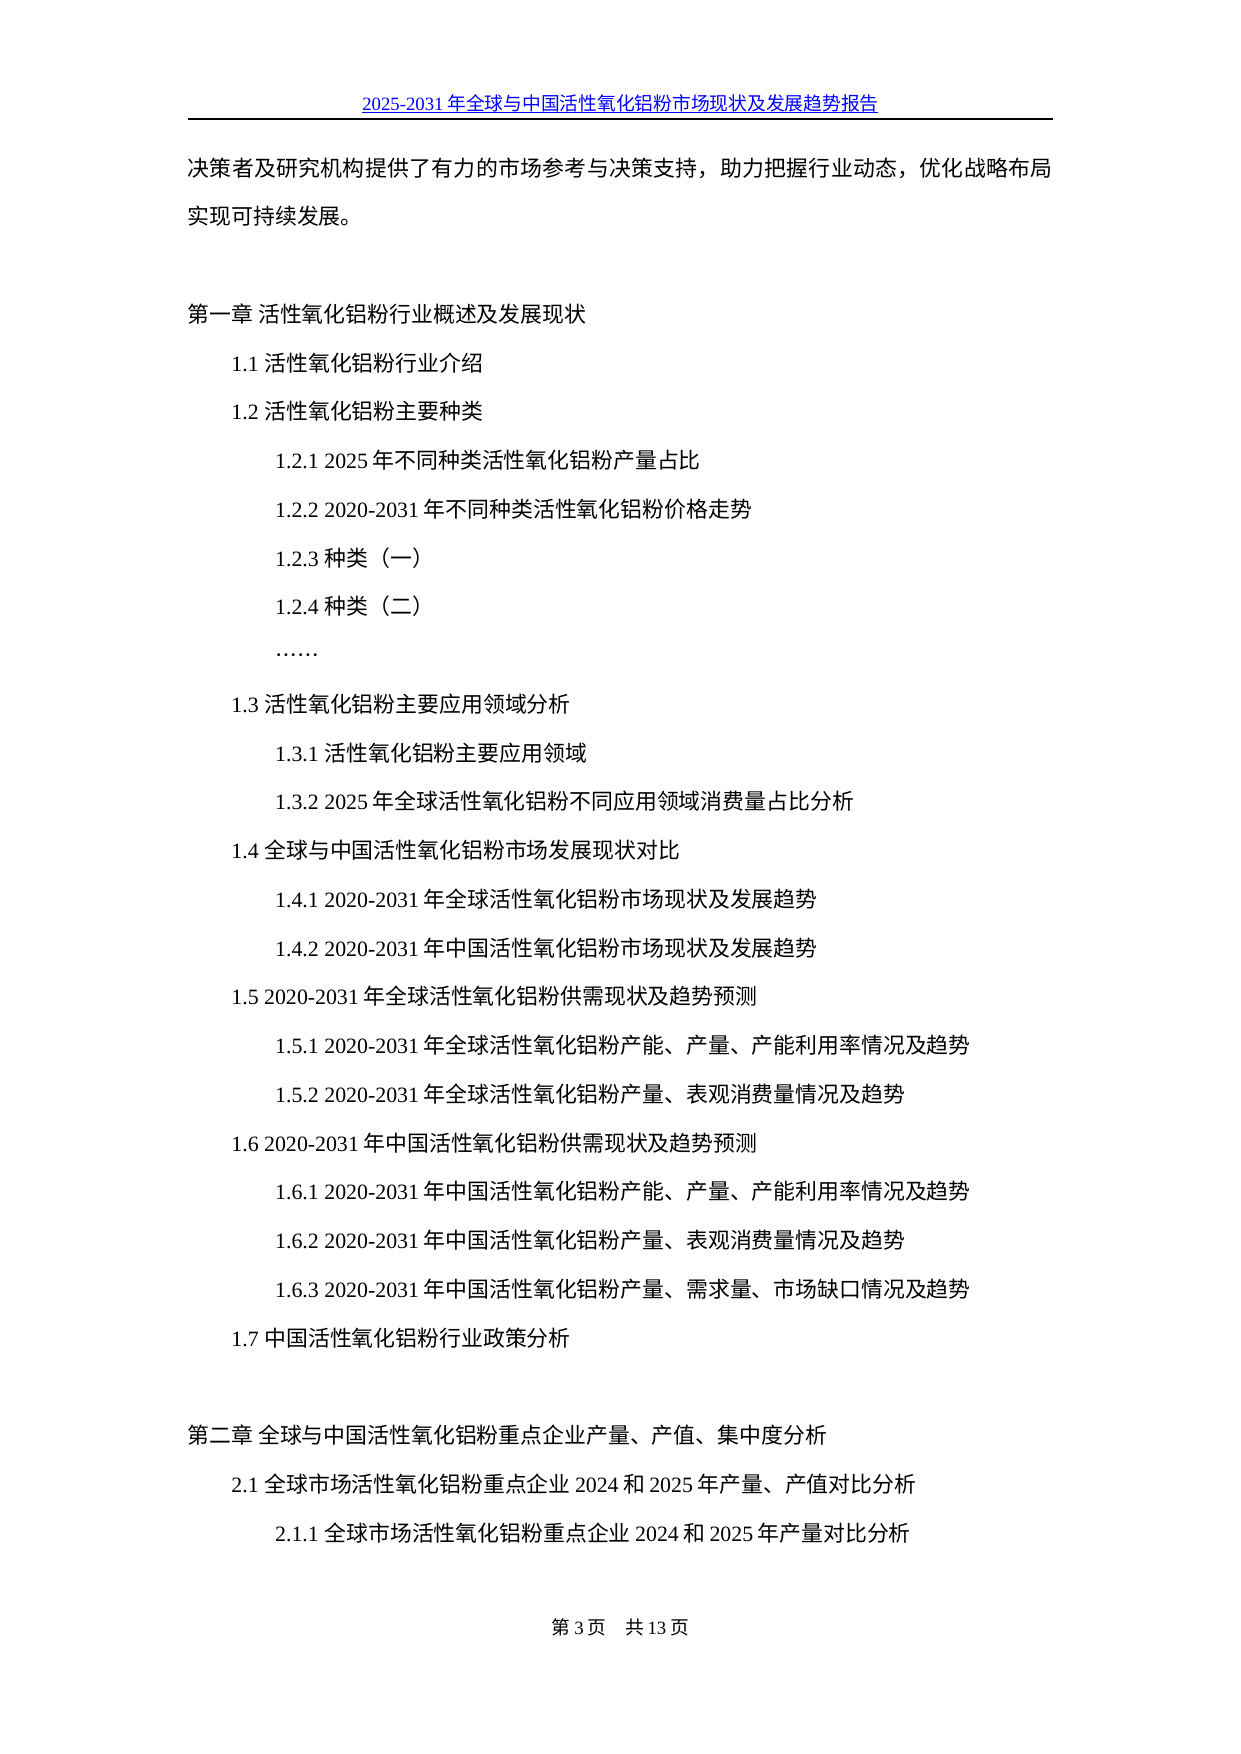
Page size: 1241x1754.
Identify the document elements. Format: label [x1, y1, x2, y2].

text [187, 150, 1053, 1548]
